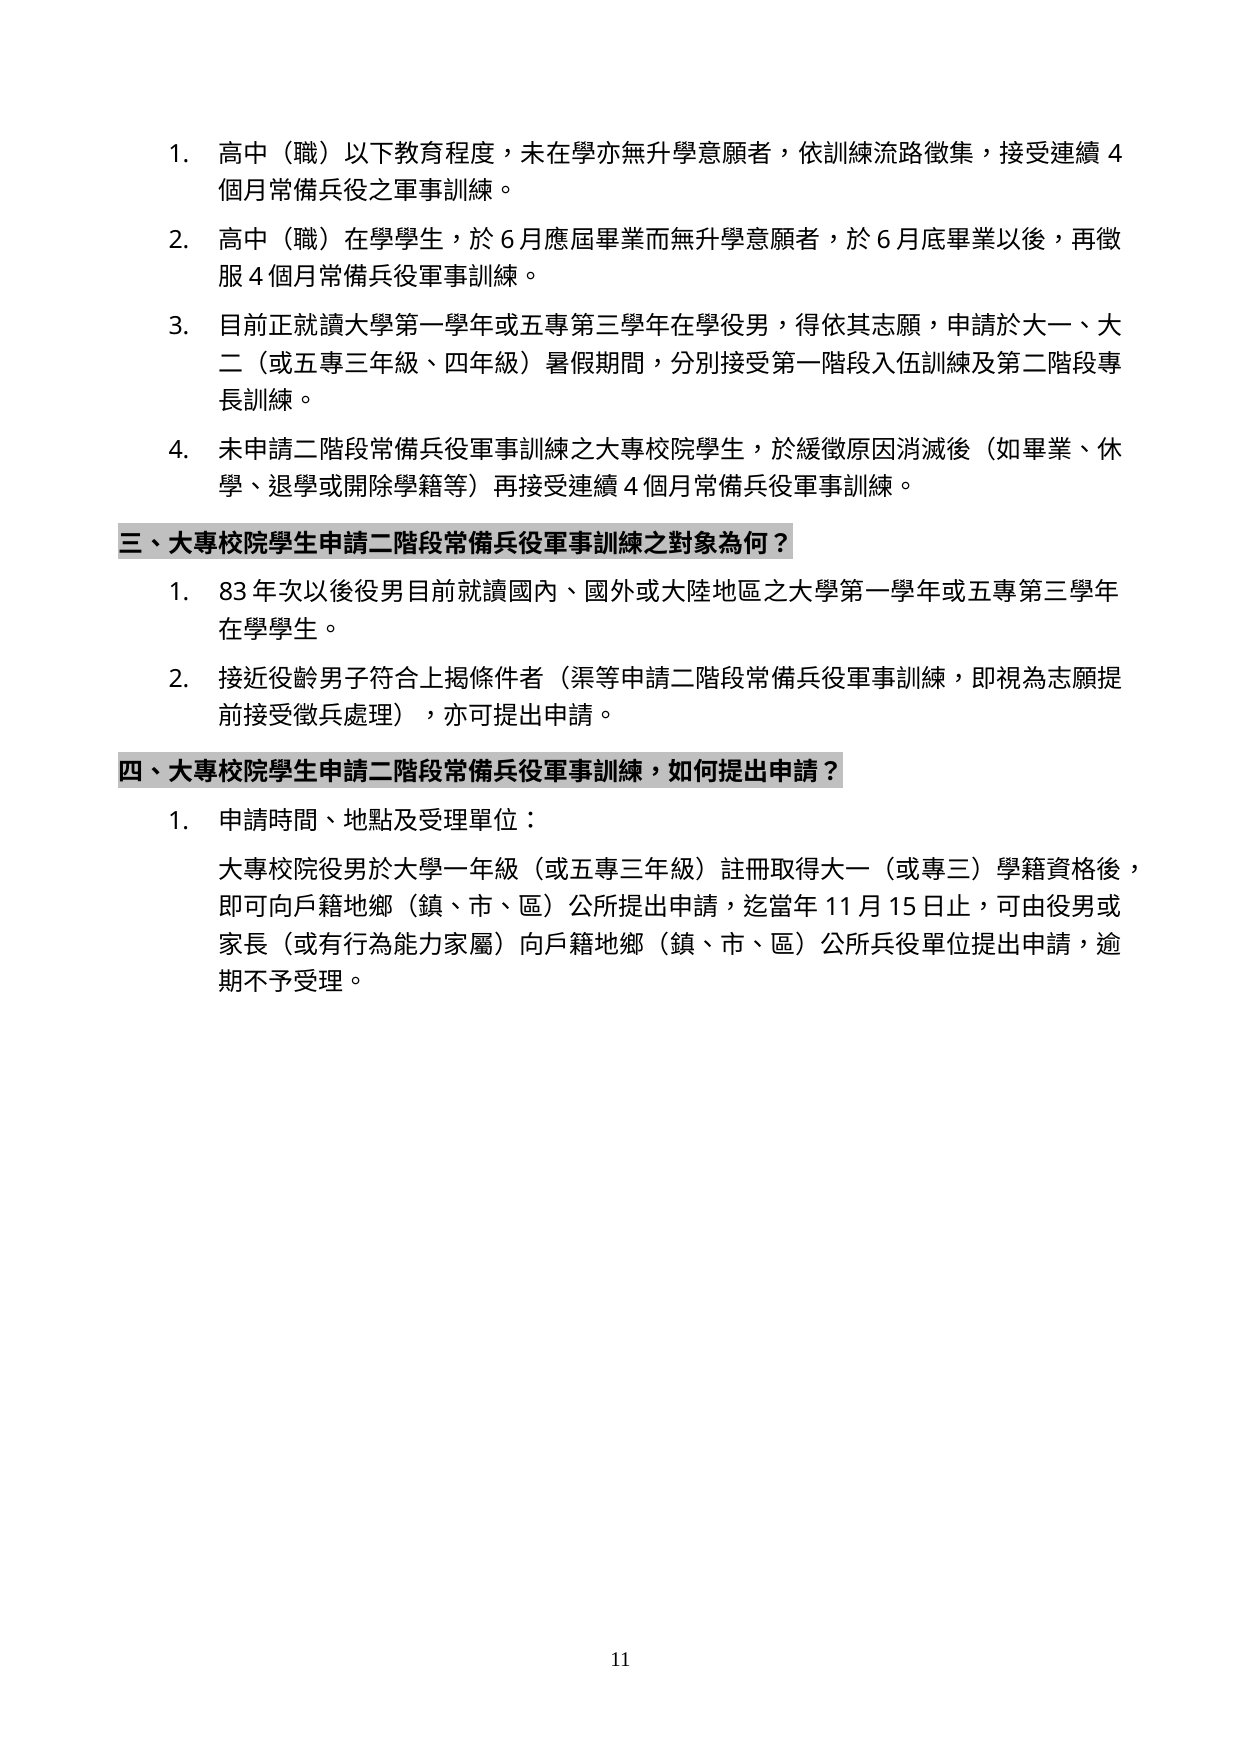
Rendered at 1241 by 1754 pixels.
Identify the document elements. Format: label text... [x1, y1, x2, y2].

list 高中（職）在學學生，於6月應屆畢業而無升學意願者，於6月底畢業以後，再徵服4個月常備兵役軍事訓練。 [168, 219, 1122, 294]
list 大專校院學生申請二階段常備兵役軍事訓練，如何提出申請？ [118, 751, 1122, 789]
list 接近役齡男子符合上揭條件者（渠等申請二階段常備兵役軍事訓練，即視為志願提前接受徵兵處理），亦可提出申請。 [168, 657, 1122, 732]
list 大專校院學生申請二階段常備兵役軍事訓練之對象為何？ [118, 522, 1122, 560]
list 申請時間、地點及受理單位： [168, 800, 1122, 837]
list 未申請二階段常備兵役軍事訓練之大專校院學生，於緩徵原因消滅後（如畢業、休學、退學或開除學籍等）再接受連續4個月常備兵役軍事訓練。 [168, 429, 1122, 504]
list 83年次以後役男目前就讀國內、國外或大陸地區之大學第一學年或五專第三學年在學學生。 [168, 571, 1122, 646]
list 高中（職）以下教育程度，未在學亦無升學意願者，依訓練流路徵集，接受連續4個月常備兵役之軍事訓練。 [168, 132, 1122, 207]
text 大專校院役男於大學一年級（或五專三年級）註冊取得大一（或專三）學籍資格後，即可向戶籍地鄉（鎮、市、區）公所提出申請，迄當年11月15日止，可由役男或家長（或有行為能力家屬）向戶籍地鄉（鎮、市、區）公所兵役單位提出申請，逾期不予受理。 [218, 849, 1122, 999]
list 目前正就讀大學第一學年或五專第三學年在學役男，得依其志願，申請於大一、大二（或五專三年級、四年級）暑假期間，分別接受第一階段入伍訓練及第二階段專長訓練。 [168, 305, 1122, 417]
